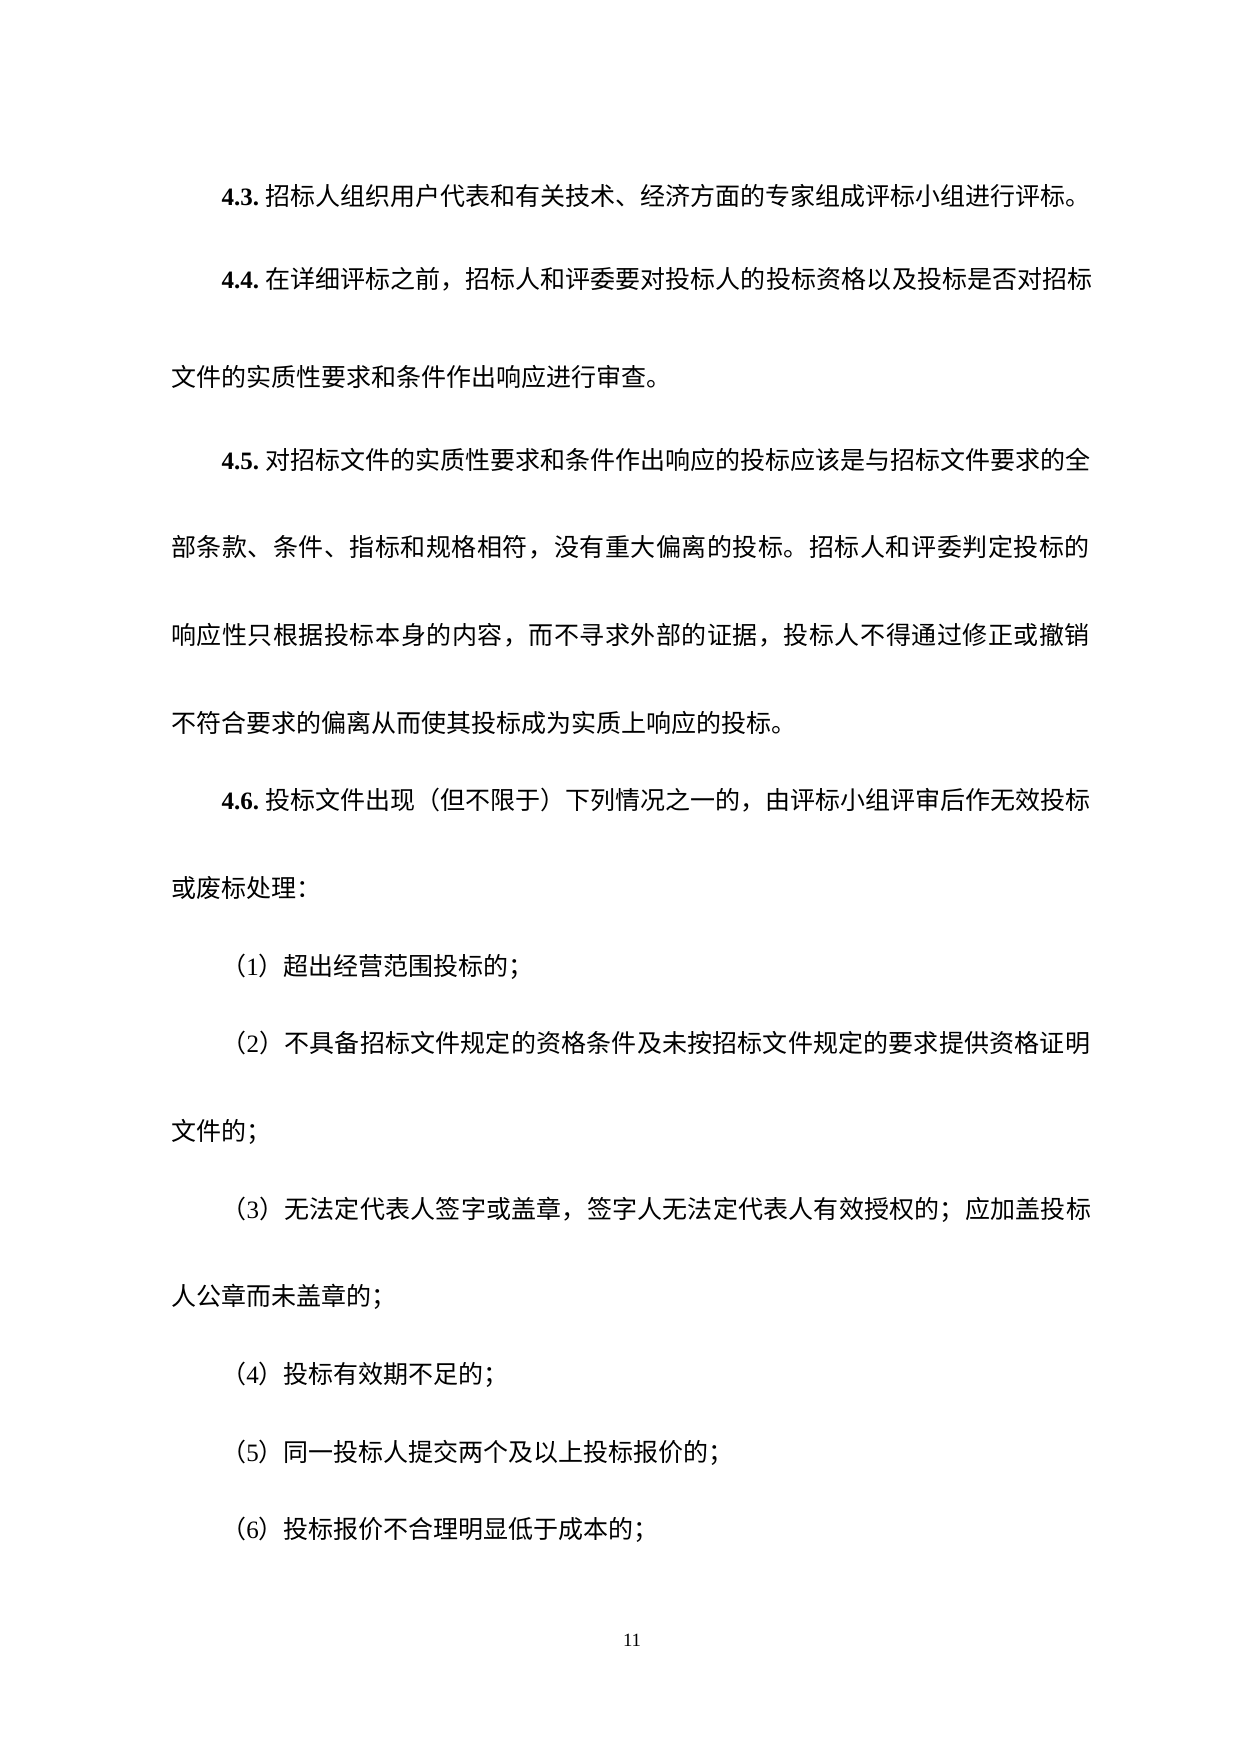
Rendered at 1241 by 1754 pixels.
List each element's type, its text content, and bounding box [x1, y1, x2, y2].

text （2）不具备招标文件规定的资格条件及未按招标文件规定的要求提供资格证明文件的； [171, 1009, 1092, 1162]
text （4）投标有效期不足的； [171, 1340, 1092, 1405]
text 4.5. 对招标文件的实质性要求和条件作出响应的投标应该是与招标文件要求的全部条款、条件、指标和规格相符，没有重大偏离的投标。招标人和评委判定投标的响应性只根据投标本身的内容，而不寻求外部的证据，投标人不得通过修正或撤销不符合要求的偏离从而使其投标成为实质上响应的投标。 [171, 426, 1092, 754]
text （6）投标报价不合理明显低于成本的； [171, 1495, 1092, 1560]
text 4.3. 招标人组织用户代表和有关技术、经济方面的专家组成评标小组进行评标。 [171, 162, 1092, 227]
text （5）同一投标人提交两个及以上投标报价的； [171, 1418, 1092, 1483]
text （3）无法定代表人签字或盖章，签字人无法定代表人有效授权的；应加盖投标人公章而未盖章的； [171, 1175, 1092, 1327]
text （1）超出经营范围投标的； [171, 932, 1092, 997]
text 4.4. 在详细评标之前，招标人和评委要对投标人的投标资格以及投标是否对招标文件的实质性要求和条件作出响应进行审查。 [171, 245, 1092, 408]
text 4.6. 投标文件出现（但不限于）下列情况之一的，由评标小组评审后作无效投标或废标处理： [171, 766, 1092, 919]
